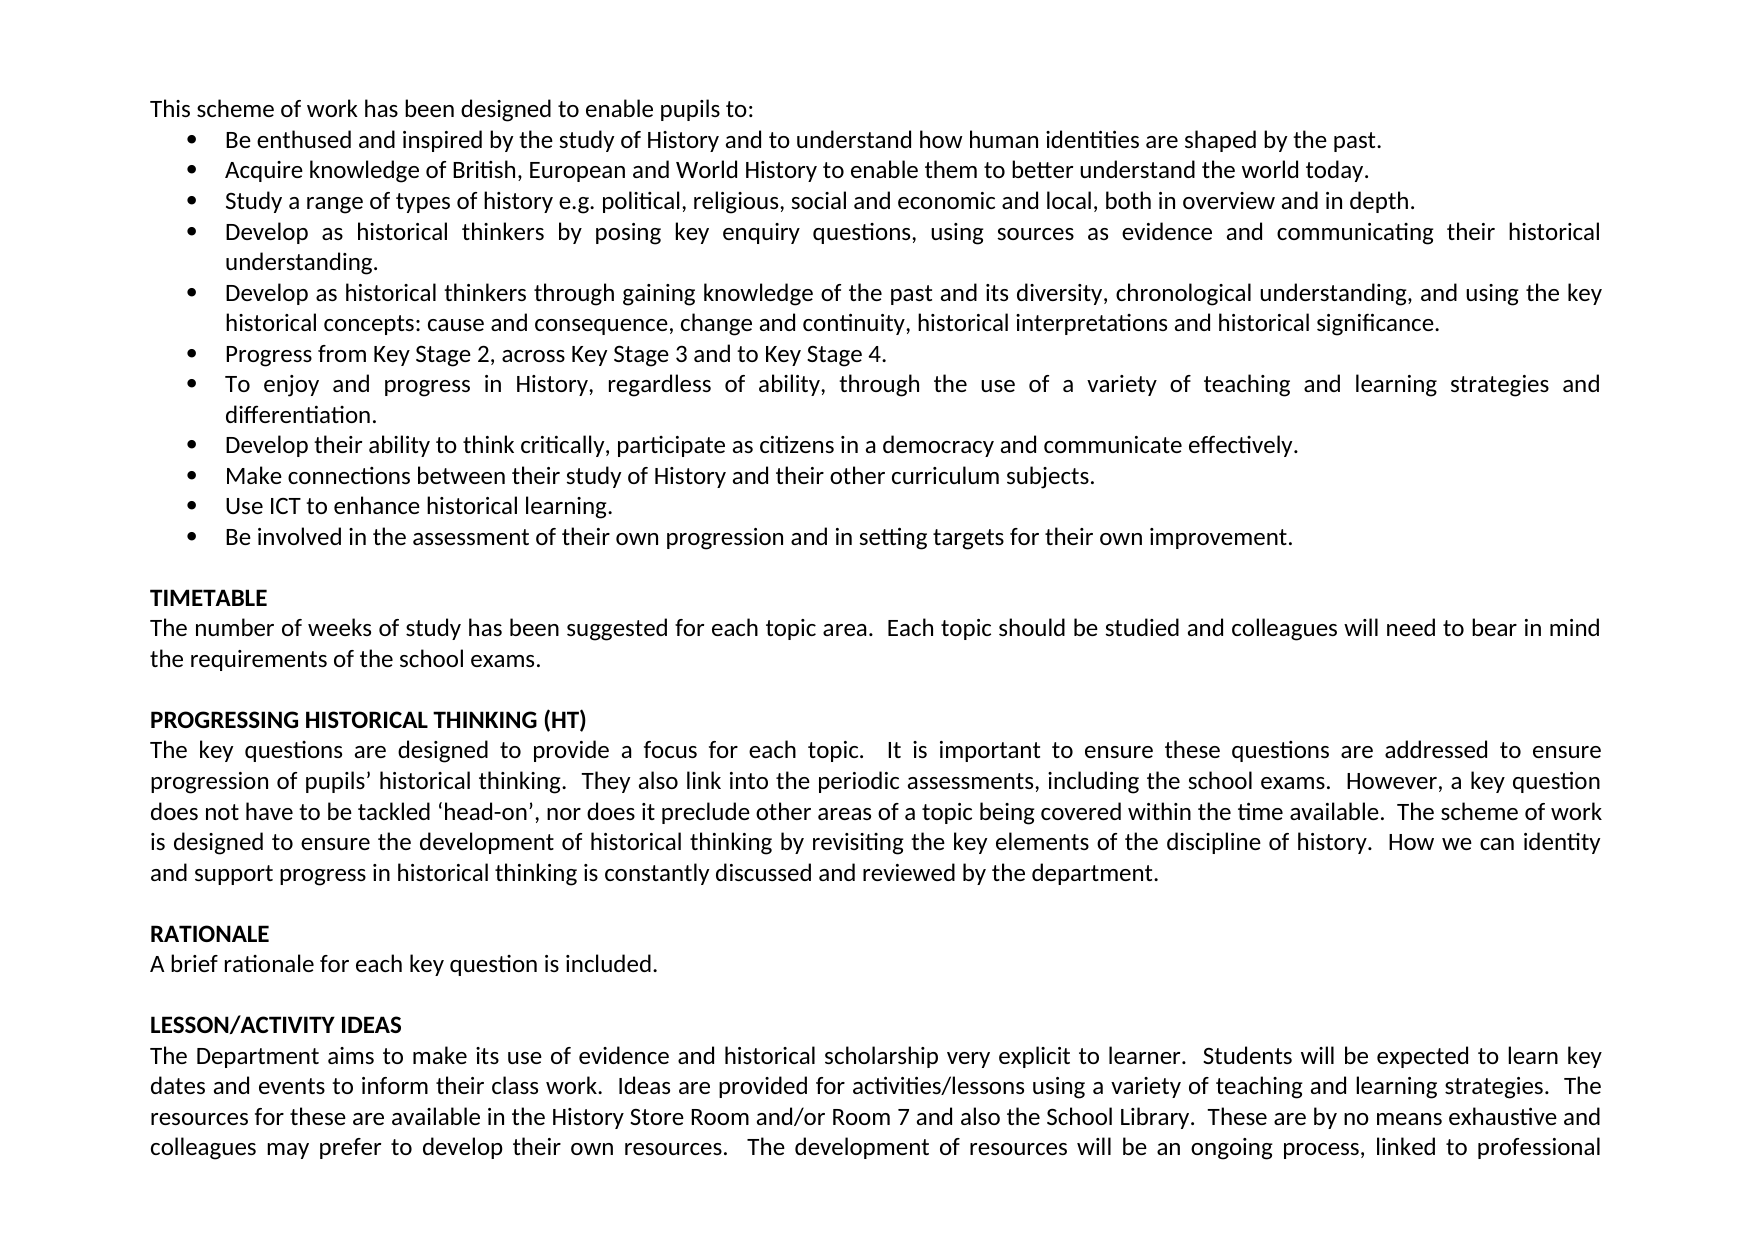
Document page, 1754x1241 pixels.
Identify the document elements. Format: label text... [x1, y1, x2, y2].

text A brief rationale for each key question is included. [150, 948, 1604, 979]
list Develop their ability to think critically, participate as citizens in a democracy and communicate effectively. [187, 429, 1604, 460]
text The number of weeks of study has been suggested for each topic area. Each topic should be studied and colleagues will need to bear in mind the requirements of the school exams. [150, 612, 1604, 673]
text This scheme of work has been designed to enable pupils to: [150, 94, 1604, 124]
text TIMETABLE [150, 582, 1604, 612]
text PROGRESSING HISTORICAL THINKING (HT) [150, 704, 1604, 734]
list Develop as historical thinkers by posing key enquiry questions, using sources as evidence and communicating their historical understanding. [187, 216, 1604, 277]
list Progress from Key Stage 2, across Key Stage 3 and to Key Stage 4. [187, 338, 1604, 368]
list Use ICT to enhance historical learning. [187, 490, 1604, 521]
list To enjoy and progress in History, regardless of ability, through the use of a variety of teaching and learning strategies and differentiation. [187, 368, 1604, 429]
text RATIONALE [150, 918, 1604, 948]
list Be enthused and inspired by the study of History and to understand how human identities are shaped by the past. [187, 124, 1604, 155]
list Make connections between their study of History and their other curriculum subjects. [187, 460, 1604, 490]
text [150, 1040, 1604, 1162]
text LESSON/ACTIVITY IDEAS [150, 1009, 1604, 1040]
list Be involved in the assessment of their own progression and in setting targets for their own improvement. [187, 521, 1604, 551]
list Develop as historical thinkers through gaining knowledge of the past and its diversity, chronological understanding, and using the key historical concepts: cause and consequence, change and continuity, historical interpretations and historical significance. [187, 277, 1604, 338]
list Acquire knowledge of British, European and World History to enable them to better understand the world today. [187, 155, 1604, 185]
list Study a range of types of history e.g. political, religious, social and economic and local, both in overview and in depth. [187, 185, 1604, 216]
text The key questions are designed to provide a focus for each topic. It is important to ensure these questions are addressed to ensure progression of pupils’ historical thinking. They also link into the periodic assessments, including the school exams. However, a key question does not have to be tackled ‘head-on’, nor does it preclude other areas of a topic being covered within the time available. The scheme of work is designed to ensure the development of historical thinking by revisiting the key elements of the discipline of history. How we can identity and support progress in historical thinking is constantly discussed and reviewed by the department. [150, 734, 1604, 887]
